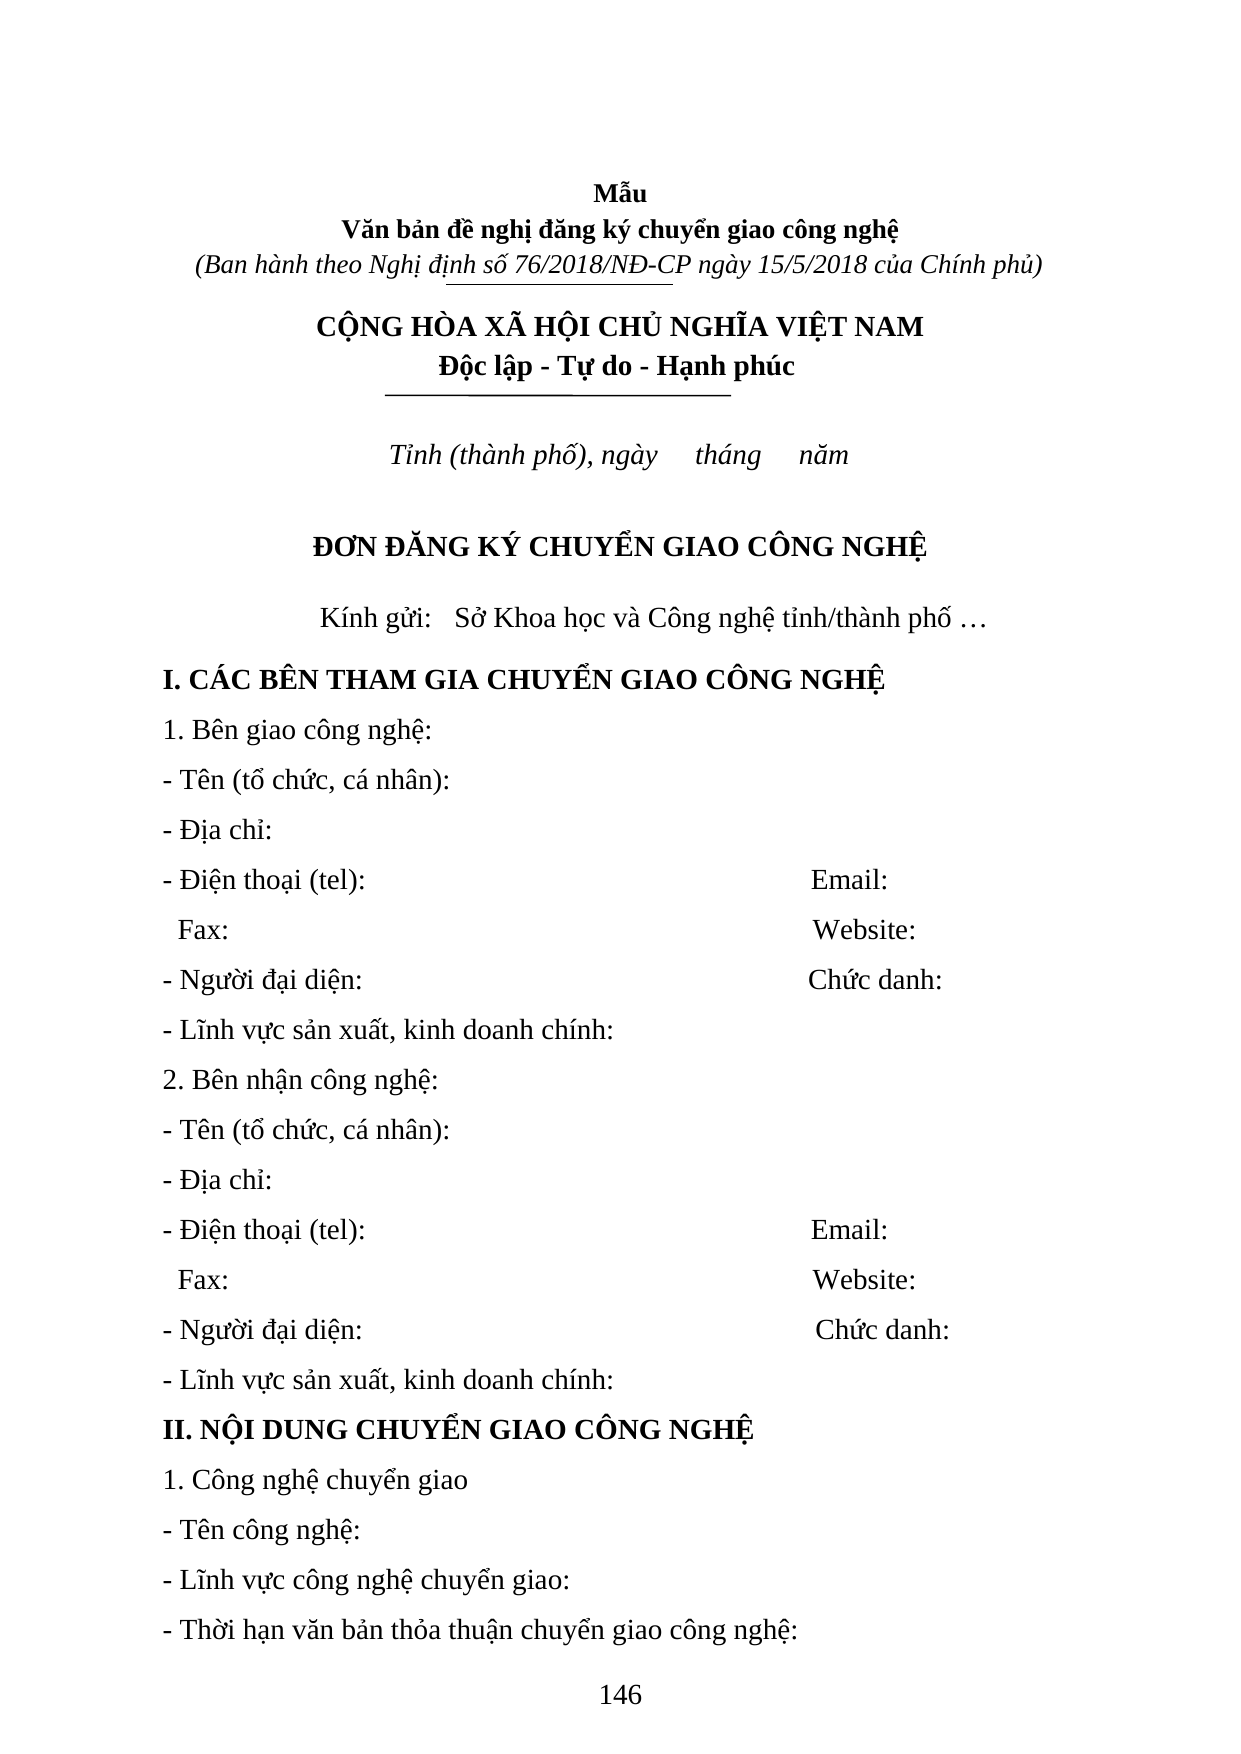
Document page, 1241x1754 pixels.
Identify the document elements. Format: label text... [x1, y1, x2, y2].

text - Người đại diện: Chức danh: [89, 1309, 1152, 1347]
text 1. Bên giao công nghệ: [89, 709, 1152, 747]
text Văn bản đề nghị đăng ký chuyển giao công nghệ [89, 213, 1152, 244]
table_header Kính gửi: [89, 576, 443, 647]
text - Lĩnh vực sản xuất, kinh doanh chính: [89, 1359, 1152, 1397]
text Mẫu [89, 177, 1152, 208]
text Fax: Website: [89, 909, 1152, 947]
text - Điện thoại (tel): Email: [89, 859, 1152, 897]
text 2. Bên nhận công nghệ: [89, 1059, 1152, 1097]
text - Địa chỉ: [89, 809, 1152, 847]
text Tỉnh (thành phố), ngày tháng năm [89, 437, 1152, 471]
table_header Sở Khoa học và Công nghệ tỉnh/thành phố … [443, 576, 1152, 647]
text ĐƠN ĐĂNG KÝ CHUYỂN GIAO CÔNG NGHỆ [89, 529, 1152, 563]
text - Tên (tổ chức, cá nhân): [89, 1109, 1152, 1147]
text - Địa chỉ: [89, 1159, 1152, 1197]
text I. CÁC BÊN THAM GIA CHUYỂN GIAO CÔNG NGHỆ [89, 659, 1152, 697]
text - Lĩnh vực công nghệ chuyển giao: [89, 1559, 1152, 1597]
text Fax: Website: [89, 1259, 1152, 1297]
text - Điện thoại (tel): Email: [89, 1209, 1152, 1247]
text - Tên (tổ chức, cá nhân): [89, 759, 1152, 797]
text (Ban hành theo Nghị định số 76/2018/NĐ-CP ngày 15/5/2018 của Chính phủ) [89, 249, 1152, 280]
text - Thời hạn văn bản thỏa thuận chuyển giao công nghệ: [89, 1609, 1152, 1647]
text II. NỘI DUNG CHUYỂN GIAO CÔNG NGHỆ [89, 1409, 1152, 1447]
text - Tên công nghệ: [89, 1509, 1152, 1547]
text - Lĩnh vực sản xuất, kinh doanh chính: [89, 1009, 1152, 1047]
text 1. Công nghệ chuyển giao [89, 1459, 1152, 1497]
text - Người đại diện: Chức danh: [89, 959, 1152, 997]
text CỘNG HÒA XÃ HỘI CHỦ NGHĨA VIỆT NAM Độc lập - Tự do - Hạnh phúc [89, 309, 1152, 420]
